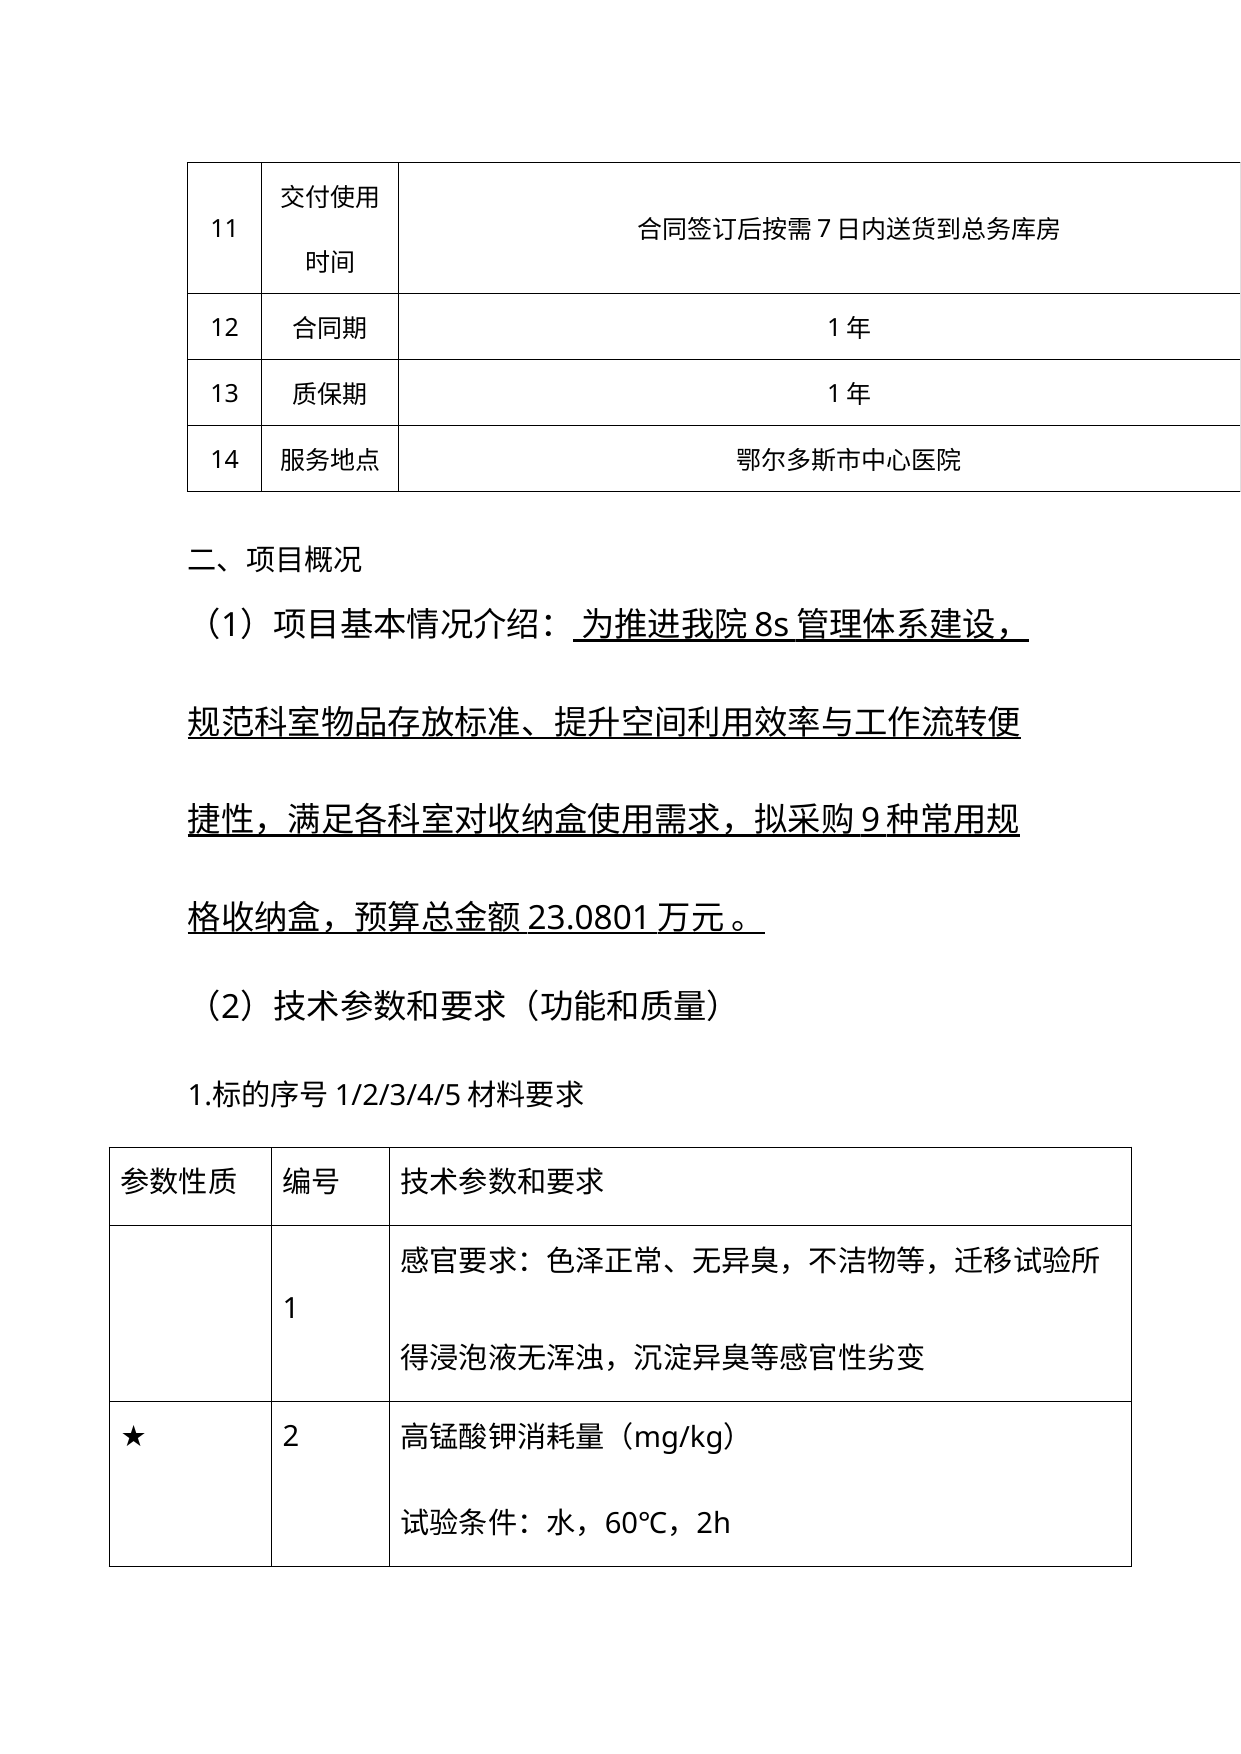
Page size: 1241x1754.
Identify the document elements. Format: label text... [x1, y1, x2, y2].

table_cell 12 [188, 294, 261, 359]
table_cell 11 [188, 163, 261, 293]
table_header 编号 [272, 1148, 389, 1225]
table_cell 13 [188, 360, 261, 425]
table_cell 1年 [399, 294, 1240, 359]
table_header 参数性质 [110, 1148, 271, 1225]
text （1）项目基本情况介绍： 为推进我院8s管理体系建设，规范科室物品存放标准、提升空间利用效率与工作流转便捷性，满足各科室对收纳盒使用需求，拟采购9种常用规格收纳盒，预算总金额23.0801万元 。 [187, 590, 1053, 947]
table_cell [390, 1402, 1131, 1566]
table_cell 感官要求：色泽正常、无异臭，不洁物等，迁移试验所得浸泡液无浑浊，沉淀异臭等感官性劣变 [390, 1226, 1131, 1401]
table_cell 质保期 [262, 360, 398, 425]
table_cell ★ [110, 1402, 271, 1566]
text 1.标的序号1/2/3/4/5材料要求 [187, 1061, 1053, 1126]
table_cell 2 [272, 1402, 389, 1566]
table_cell 1年 [399, 360, 1240, 425]
table_cell 鄂尔多斯市中心医院 [399, 426, 1240, 491]
table_cell 合同签订后按需7日内送货到总务库房 [399, 163, 1240, 293]
table_cell 合同期 [262, 294, 398, 359]
table_cell 1 [272, 1226, 389, 1401]
table_header 技术参数和要求 [390, 1148, 1131, 1225]
table_cell 交付使用时间 [262, 163, 398, 293]
text （2）技术参数和要求（功能和质量） [187, 971, 1053, 1036]
table_cell 14 [188, 426, 261, 491]
text 二、项目概况 [187, 525, 1053, 590]
table_cell [110, 1226, 271, 1401]
table_cell 服务地点 [262, 426, 398, 491]
